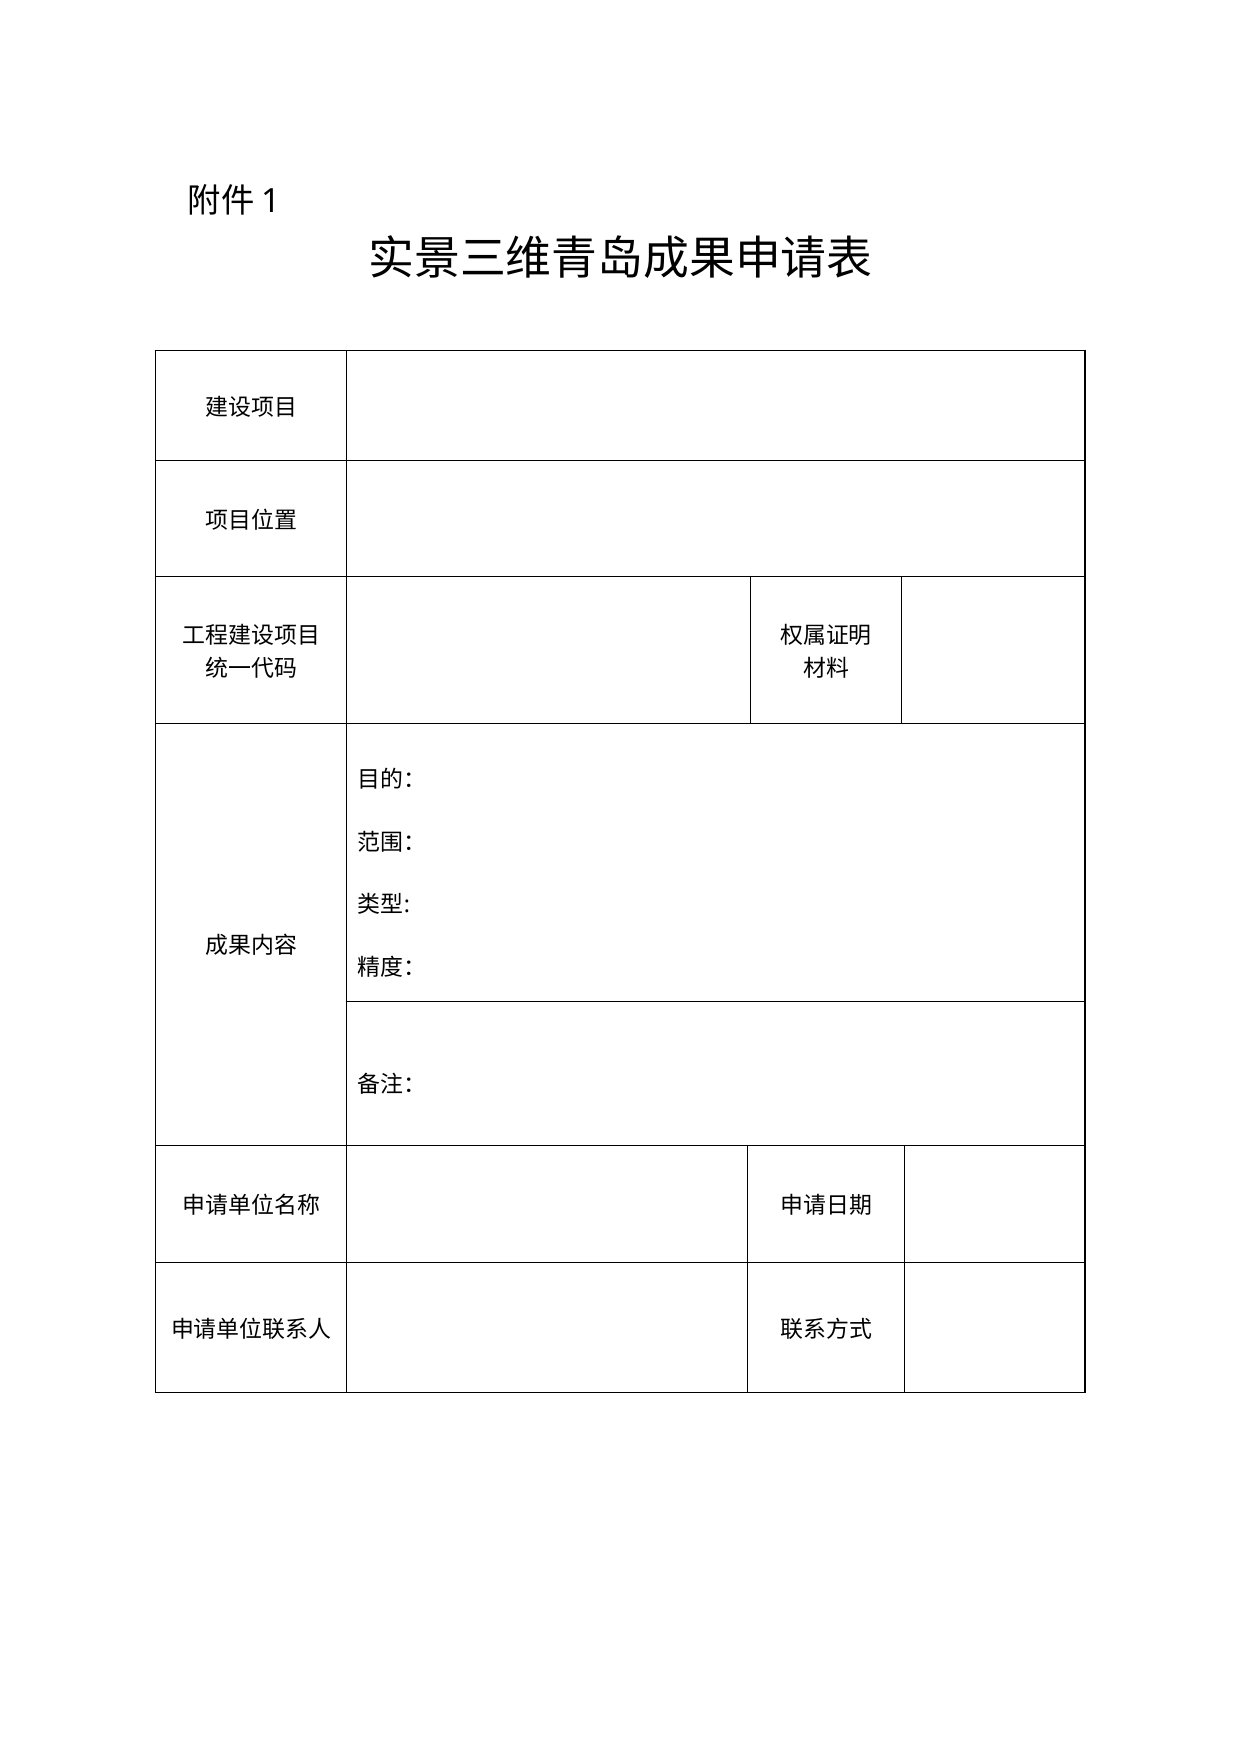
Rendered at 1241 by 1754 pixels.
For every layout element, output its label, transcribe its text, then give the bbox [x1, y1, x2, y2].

table_cell 联系方式 [748, 1263, 904, 1392]
table_header [347, 351, 1084, 459]
table_cell [902, 577, 1084, 723]
table_cell [347, 1263, 747, 1392]
text 实景三维青岛成果申请表 [187, 224, 1053, 287]
table_cell 项目位置 [156, 461, 346, 576]
table_cell 权属证明 材料 [751, 577, 901, 723]
table_cell [905, 1263, 1084, 1392]
text 附件1 [187, 162, 1053, 224]
table_cell [347, 1146, 747, 1261]
table_cell 目的： 范围： 类型: 精度： [347, 724, 1084, 1001]
table_cell 申请日期 [748, 1146, 904, 1261]
table_cell [347, 577, 750, 723]
table_cell 工程建设项目 统一代码 [156, 577, 346, 723]
table_header 建设项目 [156, 351, 346, 459]
table_cell 申请单位联系人 [156, 1263, 346, 1392]
table_cell 成果内容 [156, 724, 346, 1145]
table_cell 备注： [347, 1002, 1084, 1145]
table_cell 申请单位名称 [156, 1146, 346, 1261]
table_cell [905, 1146, 1084, 1261]
table_cell [347, 461, 1084, 576]
